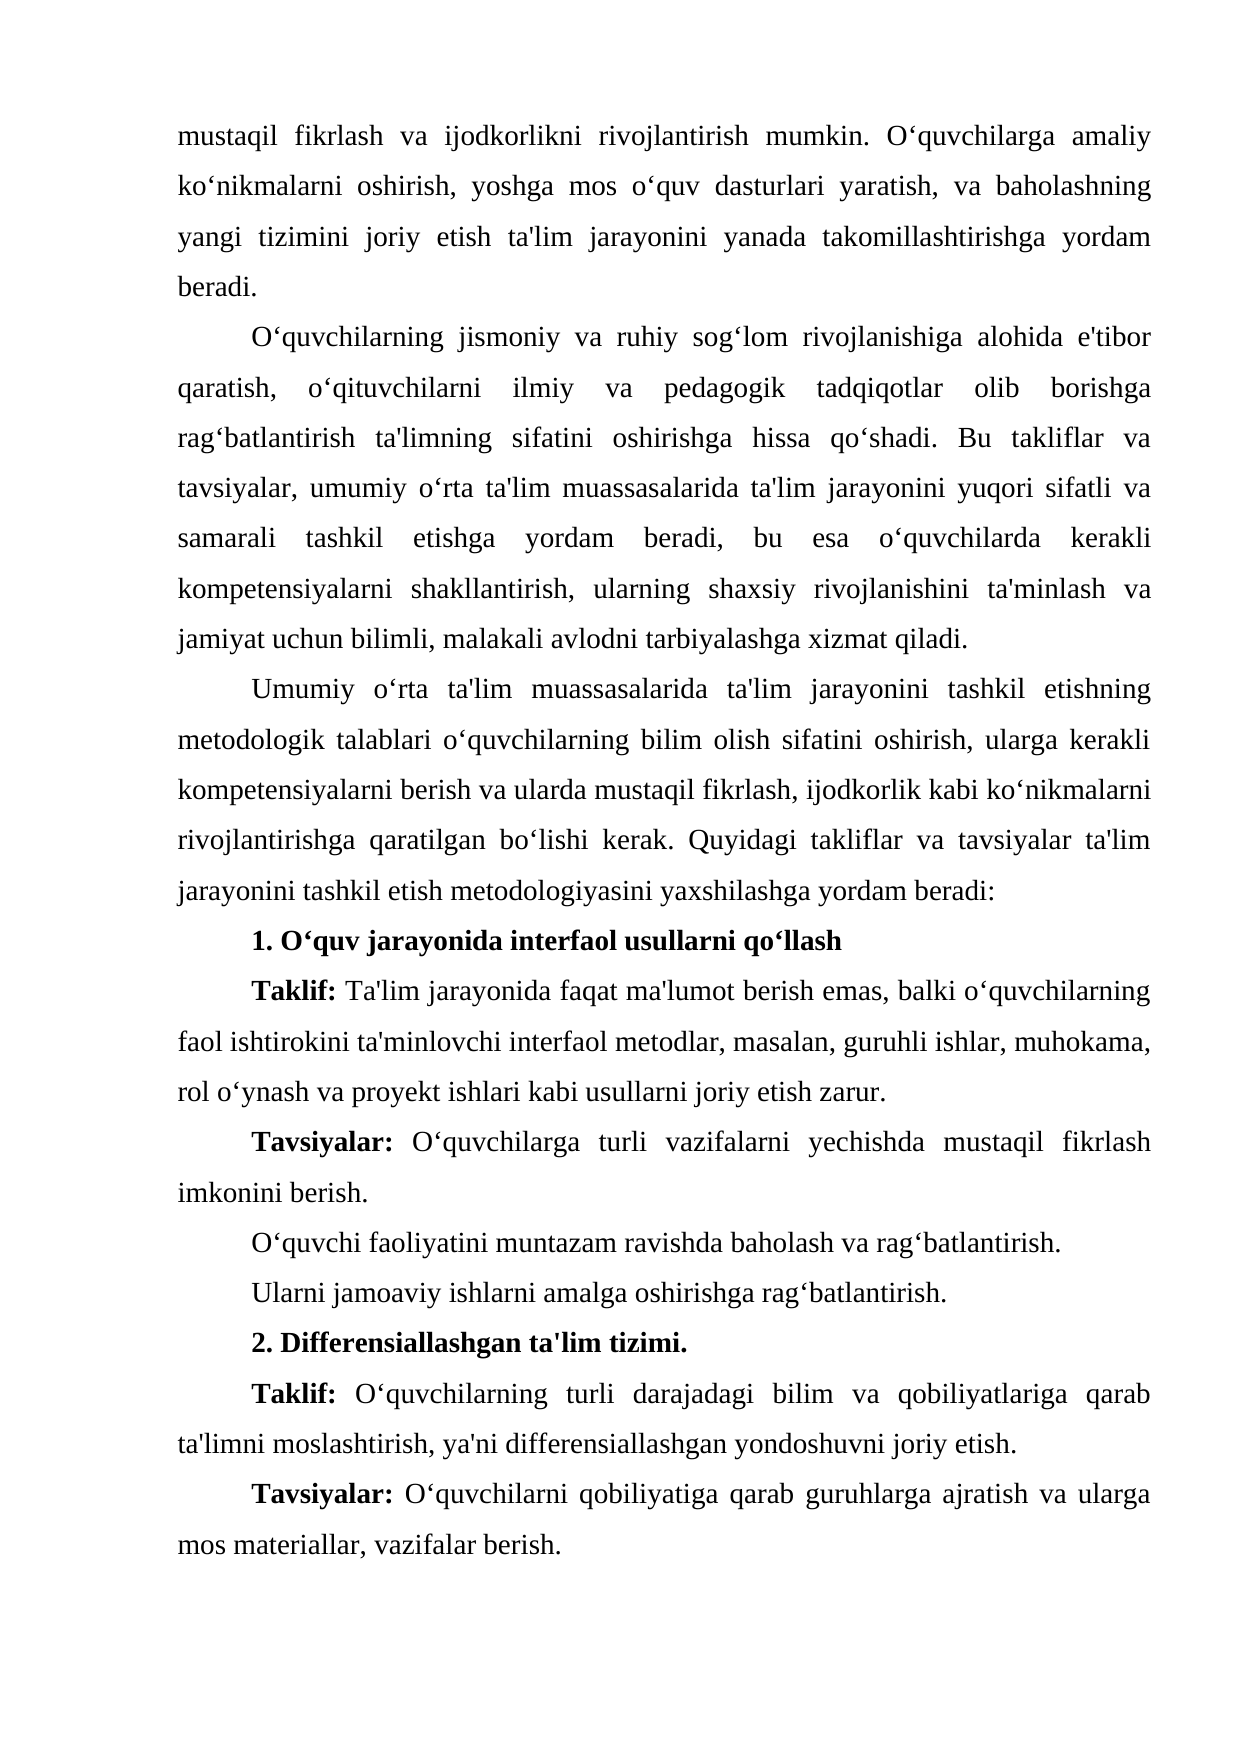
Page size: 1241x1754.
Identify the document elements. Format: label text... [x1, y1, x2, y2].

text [177, 118, 1152, 303]
text Taklif: Ta'lim jarayonida faqat ma'lumot berish emas, balki o‘quvchilarning faol ishtirokini ta'minlovchi interfaol metodlar, masalan, guruhli ishlar, muhokama, rol o‘ynash va proyekt ishlari kabi usullarni joriy etish zarur. [177, 973, 1152, 1108]
text Taklif: O‘quvchilarning turli darajadagi bilim va qobiliyatlariga qarab ta'limni moslashtirish, ya'ni differensiallashgan yondoshuvni joriy etish. [177, 1376, 1152, 1460]
text Tavsiyalar: O‘quvchilarni qobiliyatiga qarab guruhlarga ajratish va ularga mos materiallar, vazifalar berish. [177, 1477, 1152, 1560]
text Tavsiyalar: O‘quvchilarga turli vazifalarni yechishda mustaqil fikrlash imkonini berish. [177, 1124, 1152, 1208]
text Ularni jamoaviy ishlarni amalga oshirishga rag‘batlantirish. [177, 1275, 1152, 1309]
text O‘quvchi faoliyatini muntazam ravishda baholash va rag‘batlantirish. [177, 1225, 1152, 1258]
text 2. Differensiallashgan ta'lim tizimi. [177, 1326, 1152, 1359]
text 1. O‘quv jarayonida interfaol usullarni qo‘llash [177, 923, 1152, 957]
text O‘quvchilarning jismoniy va ruhiy sog‘lom rivojlanishiga alohida e'tibor qaratish, o‘qituvchilarni ilmiy va pedagogik tadqiqotlar olib borishga rag‘batlantirish ta'limning sifatini oshirishga hissa qo‘shadi. Bu takliflar va tavsiyalar, umumiy o‘rta ta'lim muassasalarida ta'lim jarayonini yuqori sifatli va samarali tashkil etishga yordam beradi, bu esa o‘quvchilarda kerakli kompetensiyalarni shakllantirish, ularning shaxsiy rivojlanishini ta'minlash va jamiyat uchun bilimli, malakali avlodni tarbiyalashga xizmat qiladi. [177, 319, 1152, 655]
text Umumiy o‘rta ta'lim muassasalarida ta'lim jarayonini tashkil etishning metodologik talablari o‘quvchilarning bilim olish sifatini oshirish, ularga kerakli kompetensiyalarni berish va ularda mustaqil fikrlash, ijodkorlik kabi ko‘nikmalarni rivojlantirishga qaratilgan bo‘lishi kerak. Quyidagi takliflar va tavsiyalar ta'lim jarayonini tashkil etish metodologiyasini yaxshilashga yordam beradi: [177, 672, 1152, 906]
